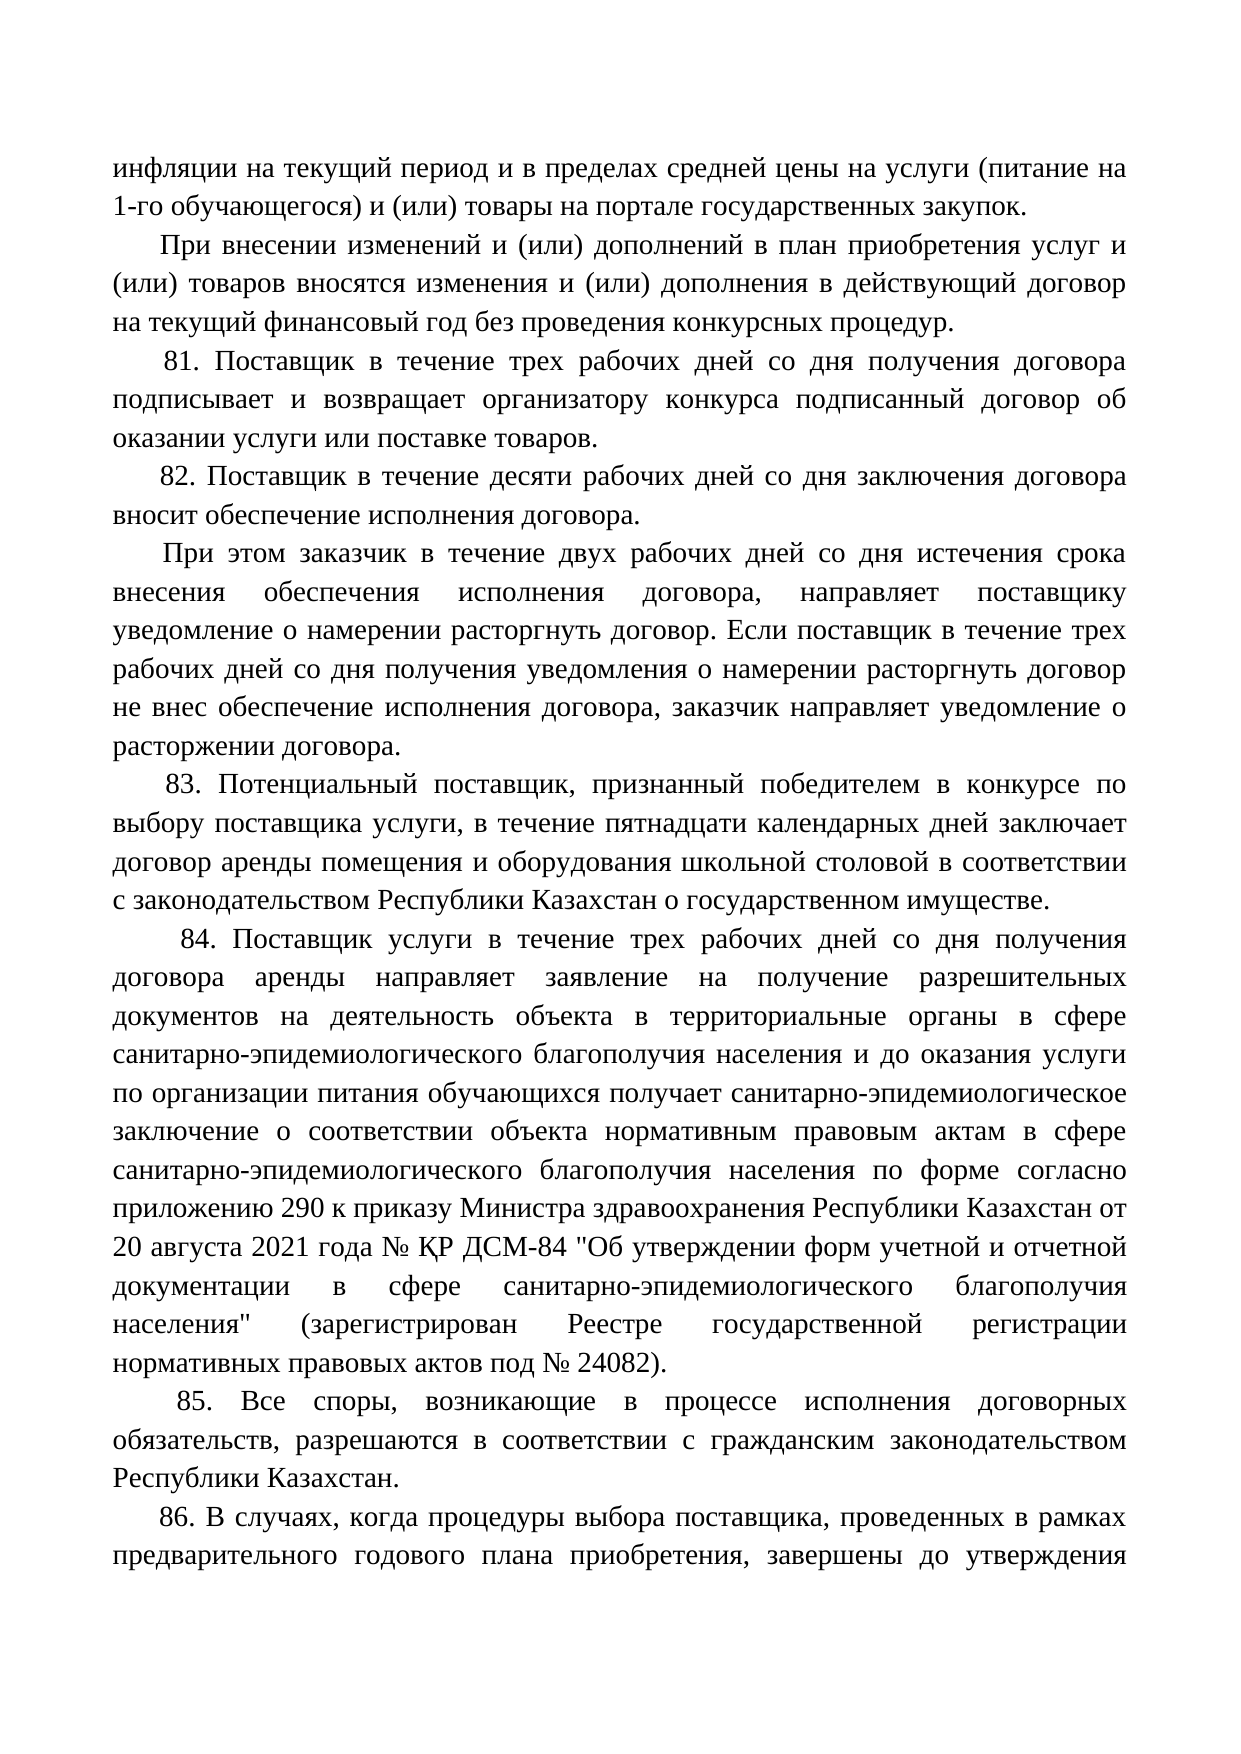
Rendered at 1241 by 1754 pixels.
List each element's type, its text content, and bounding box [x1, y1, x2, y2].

text 81. Поставщик в течение трех рабочих дней со дня получения договора подписывает и возвращает организатору конкурса подписанный договор об оказании услуги или поставке товаров. [112, 343, 1128, 453]
text При этом заказчик в течение двух рабочих дней со дня истечения срока внесения обеспечения исполнения договора, направляет поставщику уведомление о намерении расторгнуть договор. Если поставщик в течение трех рабочих дней со дня получения уведомления о намерении расторгнуть договор не внес обеспечение исполнения договора, заказчик направляет уведомление о расторжении договора. [112, 535, 1128, 762]
text 84. Поставщик услуги в течение трех рабочих дней со дня получения договора аренды направляет заявление на получение разрешительных документов на деятельность объекта в территориальные органы в сфере санитарно-эпидемиологического благополучия населения и до оказания услуги по организации питания обучающихся получает санитарно-эпидемиологическое заключение о соответствии объекта нормативным правовым актам в сфере санитарно-эпидемиологического благополучия населения по форме согласно приложению 290 к приказу Министра здравоохранения Республики Казахстан от 20 августа 2021 года № ҚР ДСМ-84 "Об утверждении форм учетной и отчетной документации в сфере санитарно-эпидемиологического благополучия населения" (зарегистрирован Реестре государственной регистрации нормативных правовых актов под № 24082). [112, 921, 1128, 1378]
text 82. Поставщик в течение десяти рабочих дней со дня заключения договора вносит обеспечение исполнения договора. [112, 458, 1128, 530]
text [112, 1499, 1128, 1571]
text При внесении изменений и (или) дополнений в план приобретения услуг и (или) товаров вносятся изменения и (или) дополнения в действующий договор на текущий финансовый год без проведения конкурсных процедур. [112, 227, 1128, 338]
text 85. Все споры, возникающие в процессе исполнения договорных обязательств, разрешаются в соответствии с гражданским законодательством Республики Казахстан. [112, 1383, 1128, 1494]
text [112, 150, 1128, 222]
text 83. Потенциальный поставщик, признанный победителем в конкурсе по выбору поставщика услуги, в течение пятнадцати календарных дней заключает договор аренды помещения и оборудования школьной столовой в соответствии с законодательством Республики Казахстан о государственном имуществе. [112, 767, 1128, 916]
